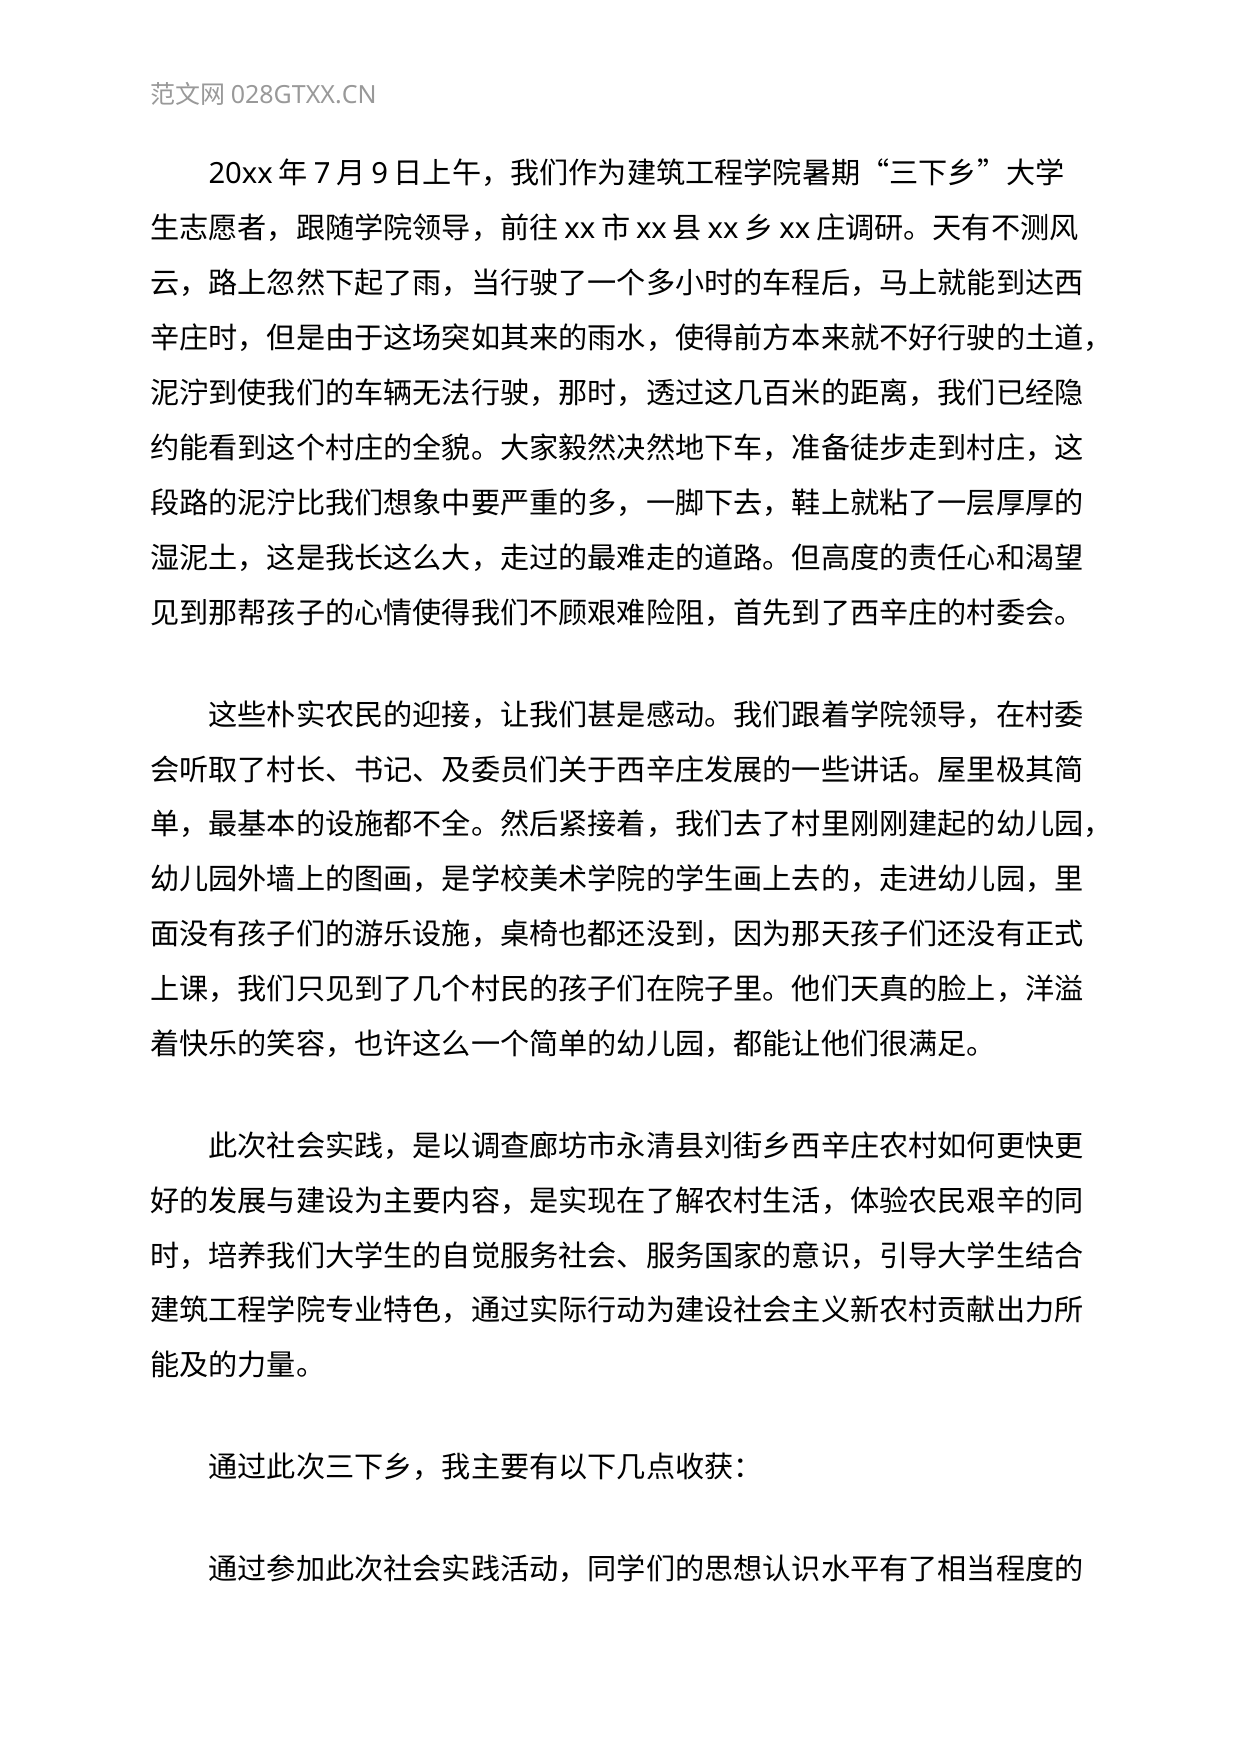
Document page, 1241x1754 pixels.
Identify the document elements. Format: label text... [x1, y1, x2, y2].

text 这些朴实农民的迎接，让我们甚是感动。我们跟着学院领导，在村委会听取了村长、书记、及委员们关于西辛庄发展的一些讲话。屋里极其简单，最基本的设施都不全。然后紧接着，我们去了村里刚刚建起的幼儿园，幼儿园外墙上的图画，是学校美术学院的学生画上去的，走进幼儿园，里面没有孩子们的游乐设施，桌椅也都还没到，因为那天孩子们还没有正式上课，我们只见到了几个村民的孩子们在院子里。他们天真的脸上，洋溢着快乐的笑容，也许这么一个简单的幼儿园，都能让他们很满足。 [150, 691, 1090, 1063]
text 此次社会实践，是以调查廊坊市永清县刘街乡西辛庄农村如何更快更好的发展与建设为主要内容，是实现在了解农村生活，体验农民艰辛的同时，培养我们大学生的自觉服务社会、服务国家的意识，引导大学生结合建筑工程学院专业特色，通过实际行动为建设社会主义新农村贡献出力所能及的力量。 [150, 1122, 1090, 1384]
text 通过此次三下乡，我主要有以下几点收获： [150, 1444, 1090, 1486]
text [150, 1545, 1090, 1588]
text 20xx年7月9日上午，我们作为建筑工程学院暑期“三下乡”大学生志愿者，跟随学院领导，前往xx市xx县xx乡xx庄调研。天有不测风云，路上忽然下起了雨，当行驶了一个多小时的车程后，马上就能到达西辛庄时，但是由于这场突如其来的雨水，使得前方本来就不好行驶的土道，泥泞到使我们的车辆无法行驶，那时，透过这几百米的距离，我们已经隐约能看到这个村庄的全貌。大家毅然决然地下车，准备徒步走到村庄，这段路的泥泞比我们想象中要严重的多，一脚下去，鞋上就粘了一层厚厚的湿泥土，这是我长这么大，走过的最难走的道路。但高度的责任心和渴望见到那帮孩子的心情使得我们不顾艰难险阻，首先到了西辛庄的村委会。 [150, 150, 1090, 632]
